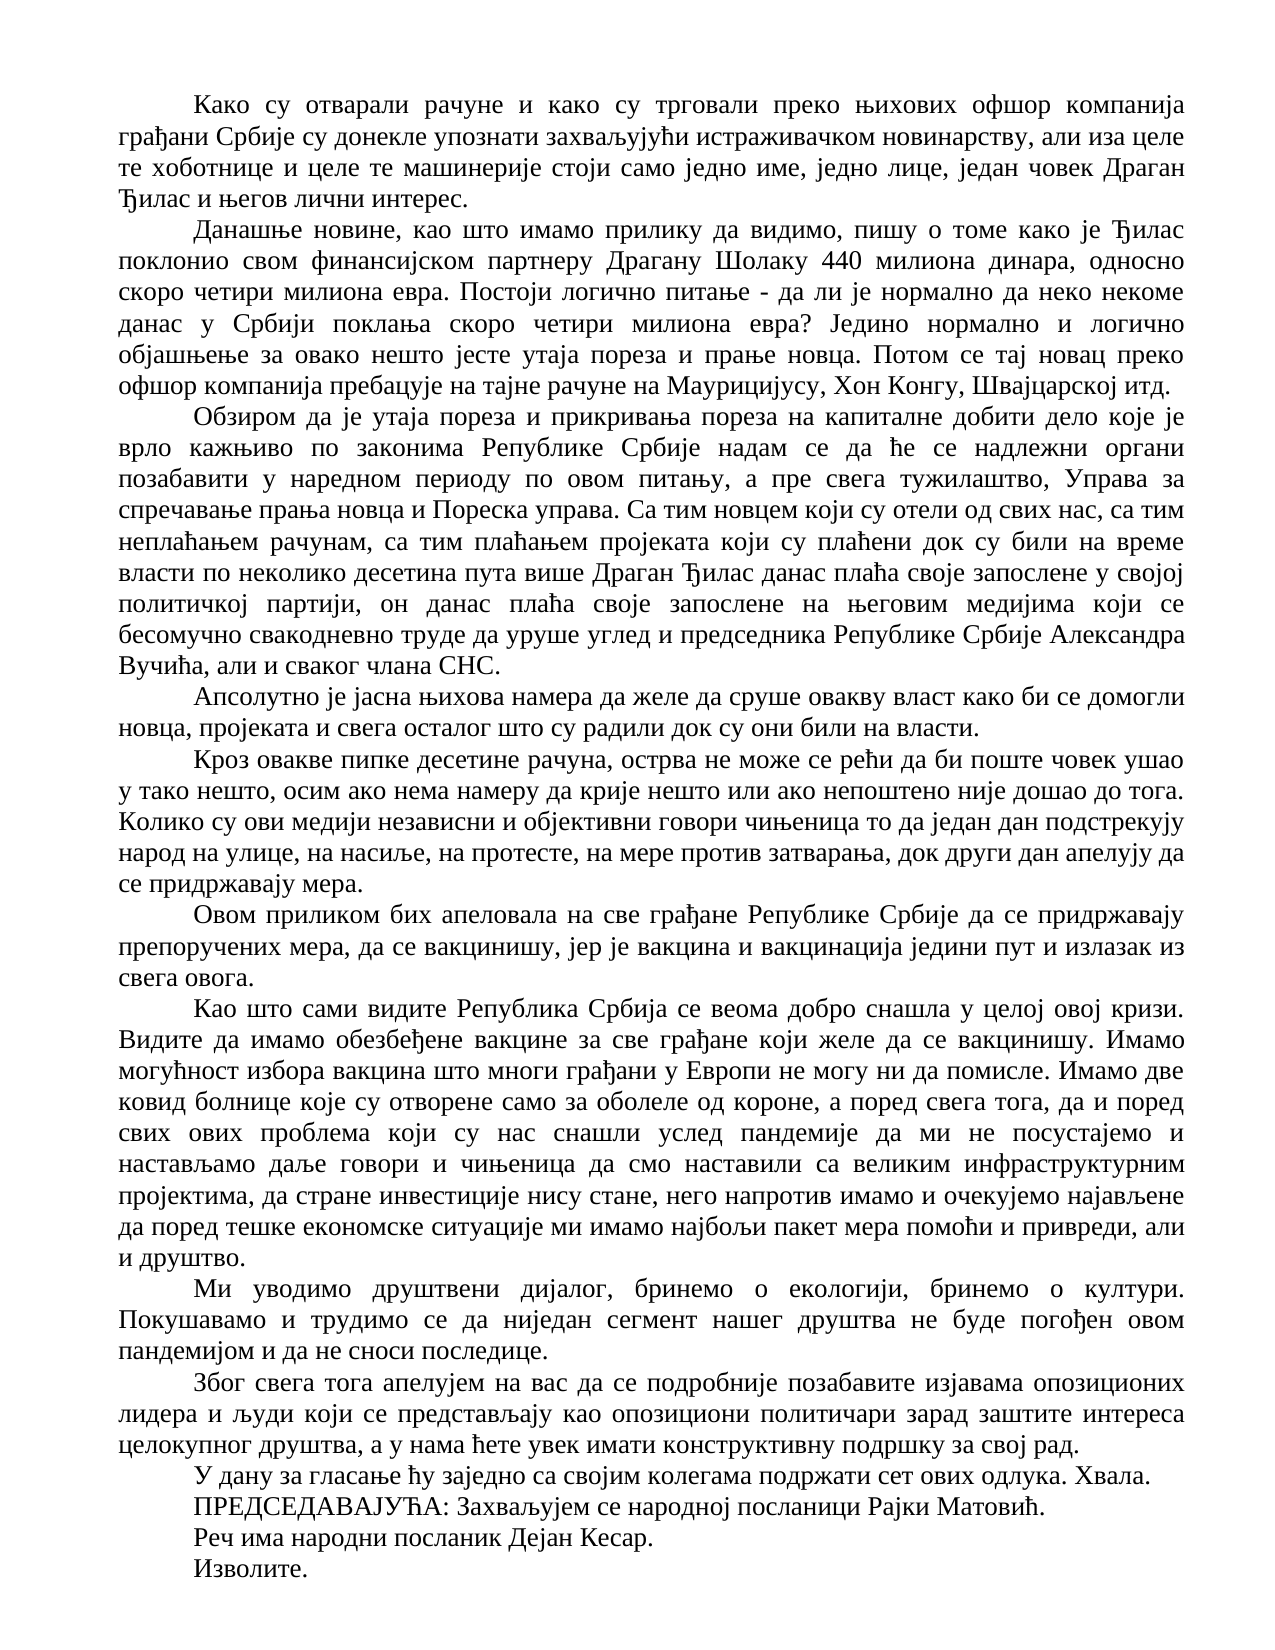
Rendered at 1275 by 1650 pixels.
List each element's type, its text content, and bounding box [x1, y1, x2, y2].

text Кроз овакве пипке десетине рачуна, острва не може се рећи да би поште човек ушао у тако нешто, осим ако нема намеру да крије нешто или ако непоштено није дошао до тога. Колико су ови медији независни и објективни говори чињеница то да један дан подстрекују народ на улице, на насиље, на протесте, на мере против затварања, док други дан апелују да се придржавају мера. [118, 743, 1186, 898]
text ПРЕДСЕДАВАЈУЋА: Захваљујем се народној посланици Рајки Матовић. [118, 1490, 1186, 1521]
text Обзиром да је утаја пореза и прикривања пореза на капиталне добити дело које је врло кажњиво по законима Републике Србије надам се да ће се надлежни органи позабавити у наредном периоду по овом питању, а пре свега тужилаштво, Управа за спречавање прања новца и Пореска управа. Са тим новцем који су отели од свих нас, са тим неплаћањем рачунам, са тим плаћањем пројеката који су плаћени док су били на време власти по неколико десетина пута више Драган Ђилас данас плаћа своје запослене у својој политичкој партији, он данас плаћа своје запослене на његовим медијима који се бесомучно свакодневно труде да уруше углед и председника Републике Србије Александра Вучића, али и сваког члана СНС. [118, 400, 1186, 680]
text Како су отварали рачуне и како су трговали преко њихових офшор компанија грађани Србије су донекле упознати захваљујући истраживачком новинарству, али иза целе те хоботнице и целе те машинерије стоји само једно име, једно лице, један човек Драган Ђилас и његов лични интерес. [118, 89, 1186, 213]
text Реч има народни посланик Дејан Кесар. [118, 1521, 1186, 1552]
text Ми уводимо друштвени дијалог, бринемо о екологији, бринемо о култури. Покушавамо и трудимо се да ниједан сегмент нашег друштва не буде погођен овом пандемијом и да не сноси последице. [118, 1272, 1186, 1366]
text Због свега тога апелујем на вас да се подробније позабавите изјавама опозиционих лидера и људи који се представљају као опозициони политичари зарад заштите интереса целокупног друштва, а у нама ћете увек имати конструктивну подршку за свој рад. [118, 1366, 1186, 1459]
text Овом приликом бих апеловала на све грађане Републике Србије да се придржавају препоручених мера, да се вакцинишу, јер је вакцина и вакцинација једини пут и излазак из свега овога. [118, 898, 1186, 992]
text У дану за гласање ћу заједно са својим колегама подржати сет ових одлука. Хвала. [118, 1459, 1186, 1490]
text Изволите. [118, 1552, 1186, 1584]
text Као што сами видите Република Србија се веома добро снашла у целој овој кризи. Видите да имамо обезбеђене вакцине за све грађане који желе да се вакцинишу. Имамо могућност избора вакцина што многи грађани у Европи не могу ни да помисле. Имамо две ковид болнице које су отворене само за оболеле од короне, а поред свега тога, да и поред свих ових проблема који су нас снашли услед пандемије да ми не посустајемо и настављамо даље говори и чињеница да смо наставили са великим инфраструктурним пројектима, да стране инвестиције нису стане, него напротив имамо и очекујемо најављене да поред тешке економске ситуације ми имамо најбољи пакет мера помоћи и привреди, али и друштво. [118, 992, 1186, 1272]
text Апсолутно је јасна њихова намера да желе да сруше овакву власт како би се домогли новца, пројеката и свега осталог што су радили док су они били на власти. [118, 680, 1186, 743]
text Данашње новине, као што имамо прилику да видимо, пишу о томе како је Ђилас поклонио свом финансијском партнеру Драгану Шолаку 440 милиона динара, односно скоро четири милиона евра. Постоји логично питање - да ли је нормално да неко некоме данас у Србији поклања скоро четири милиона евра? Једино нормално и логично објашњење за овако нешто јесте утаја пореза и прање новца. Потом се тај новац преко офшор компанија пребацује на тајне рачуне на Маурицијусу, Хон Конгу, Швајцарској итд. [118, 213, 1186, 400]
